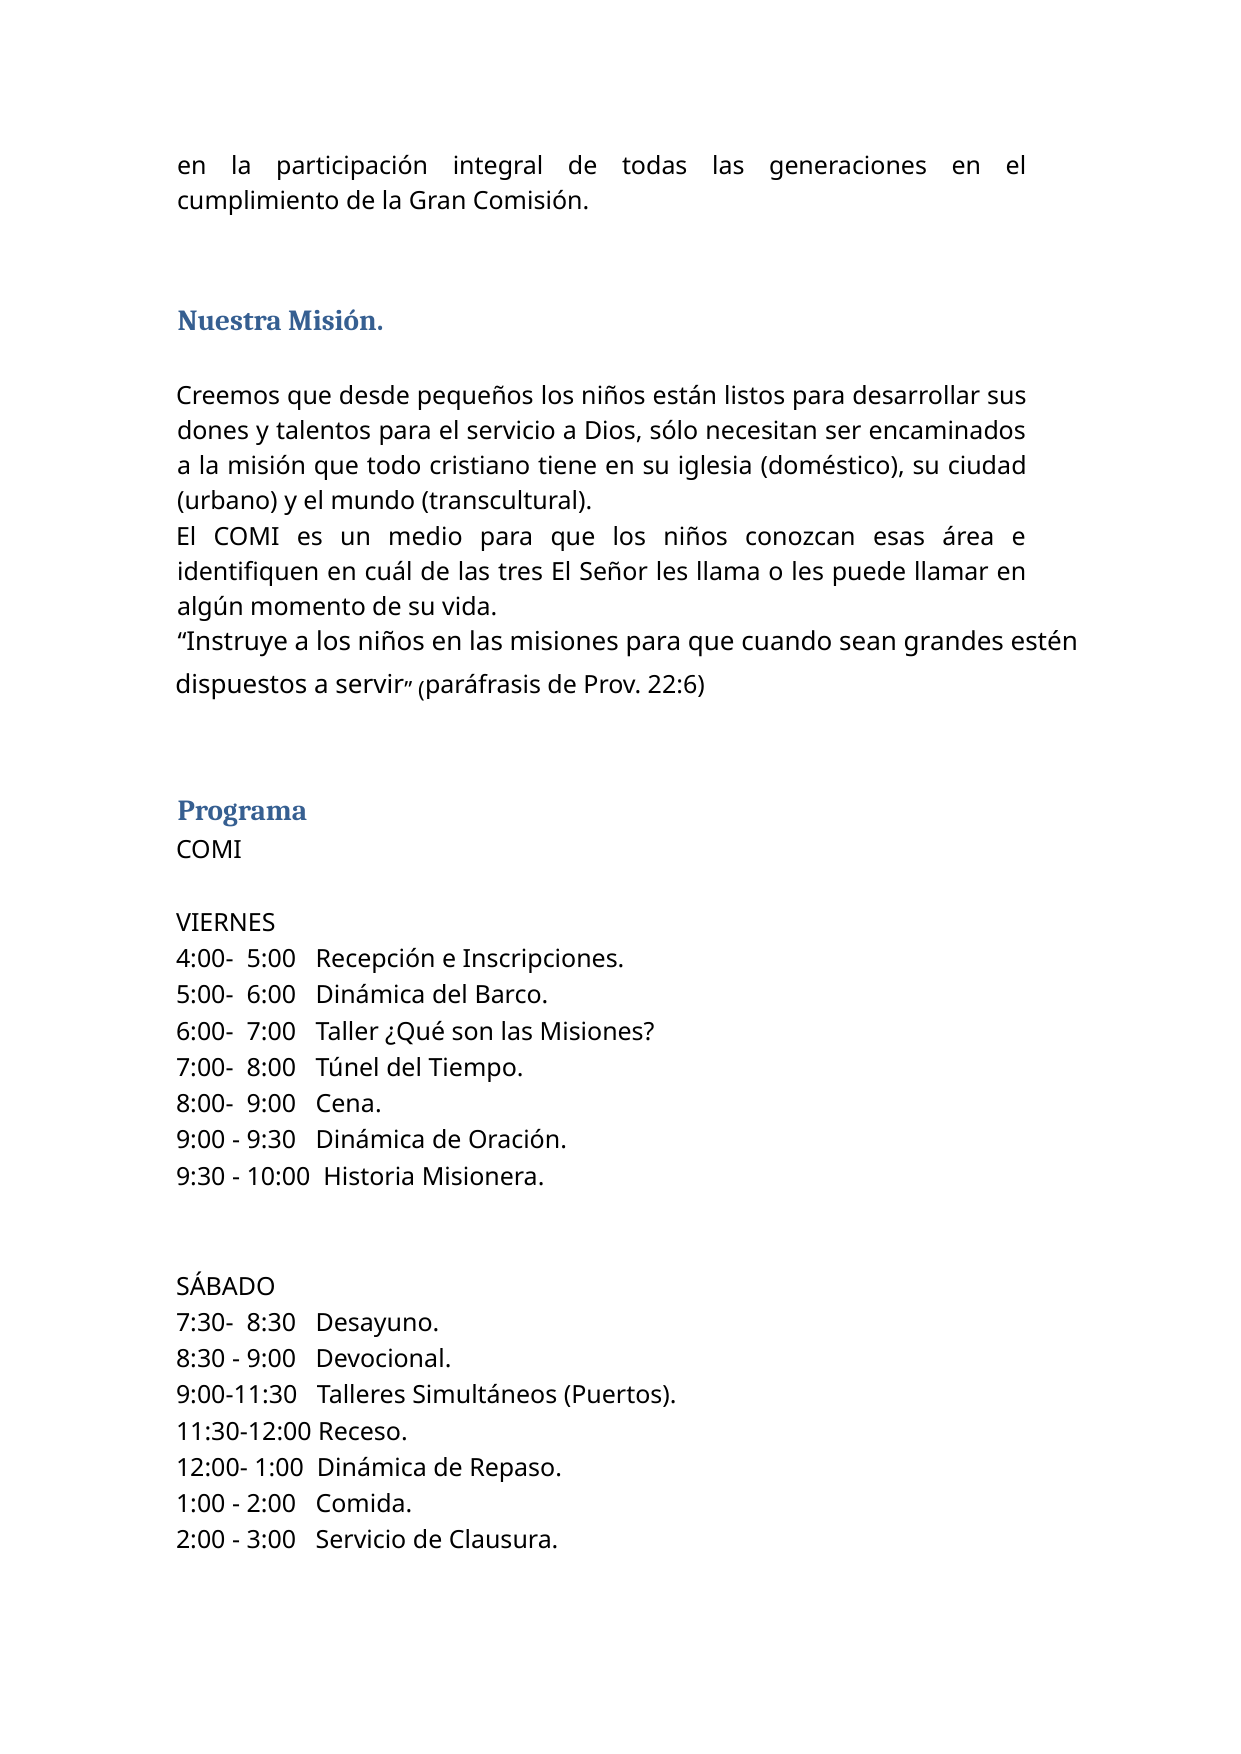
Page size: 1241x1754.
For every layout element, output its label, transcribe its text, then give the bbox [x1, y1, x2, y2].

text COMI [176, 832, 1027, 866]
text 8:00- 9:00 Cena. [176, 1086, 1027, 1120]
text 7:30- 8:30 Desayuno. [176, 1304, 1027, 1338]
text Creemos que desde pequeños los niños están listos para desarrollar sus dones y talentos para el servicio a Dios, sólo necesitan ser encaminados a la misión que todo cristiano tiene en su iglesia (doméstico), su ciudad (urbano) y el mundo (transcultural). [176, 378, 1027, 517]
text Nuestra Misión. [177, 304, 1114, 337]
text 6:00- 7:00 Taller ¿Qué son las Misiones? [176, 1013, 1027, 1047]
text “Instruye a los niños en las misiones para que cuando sean grandes estén dispuestos a servir” (paráfrasis de Prov. 22:6) [175, 625, 1114, 704]
text 2:00 - 3:00 Servicio de Clausura. [176, 1522, 1027, 1556]
text 9:00-11:30 Talleres Simultáneos (Puertos). [176, 1377, 1027, 1411]
text El COMI es un medio para que los niños conozcan esas área e identifiquen en cuál de las tres El Señor les llama o les puede llamar en algún momento de su vida. [176, 519, 1027, 623]
text 9:30 - 10:00 Historia Misionera. [176, 1158, 1027, 1192]
text 8:30 - 9:00 Devocional. [176, 1341, 1027, 1375]
text 1:00 - 2:00 Comida. [176, 1486, 1027, 1520]
text 11:30-12:00 Receso. [176, 1413, 1027, 1447]
text 5:00- 6:00 Dinámica del Barco. [176, 977, 1027, 1011]
text 12:00- 1:00 Dinámica de Repaso. [176, 1449, 1027, 1483]
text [176, 147, 1027, 217]
text 9:00 - 9:30 Dinámica de Oración. [176, 1122, 1027, 1156]
text Programa [177, 794, 1114, 828]
text 4:00- 5:00 Recepción e Inscripciones. [176, 941, 1027, 975]
text SÁBADO [176, 1268, 1027, 1302]
text 7:00- 8:00 Túnel del Tiempo. [176, 1049, 1027, 1084]
text VIERNES [176, 904, 1027, 939]
